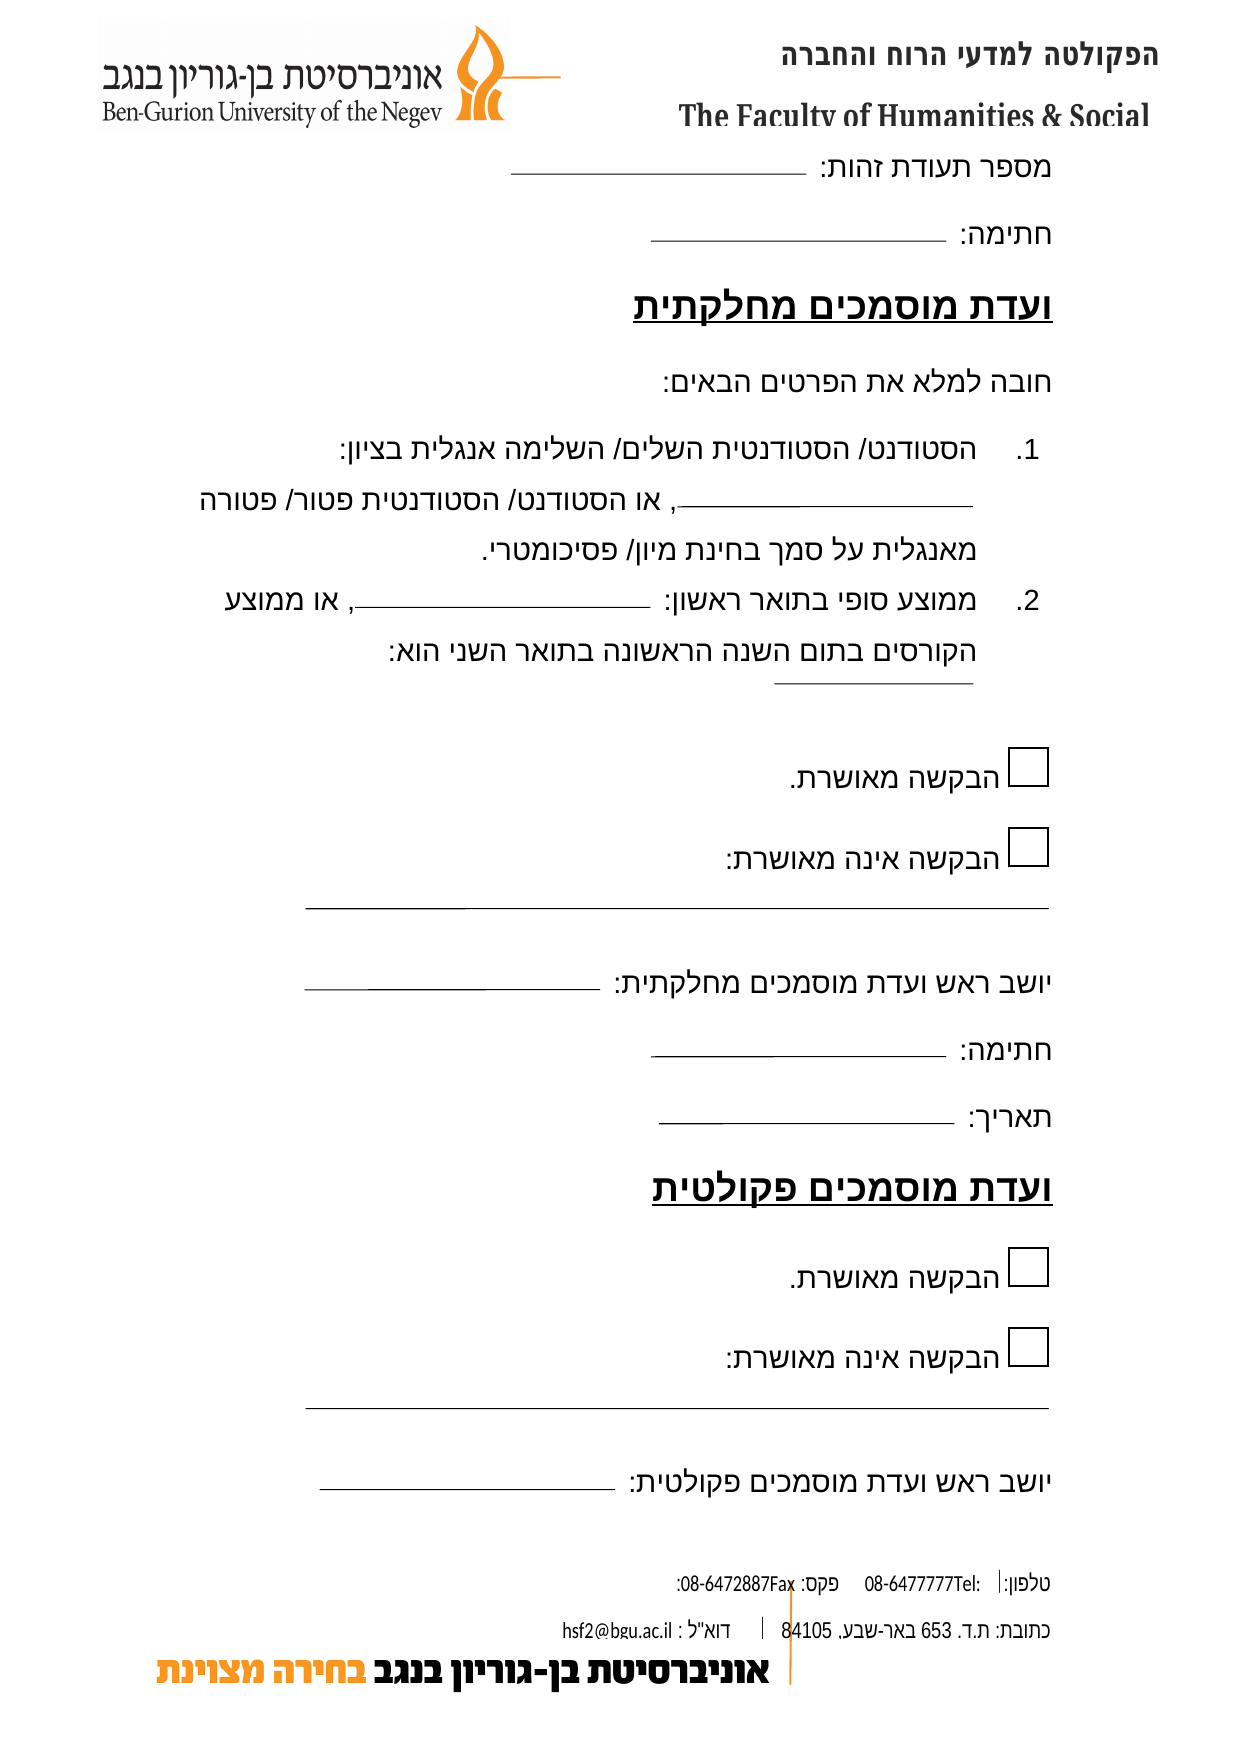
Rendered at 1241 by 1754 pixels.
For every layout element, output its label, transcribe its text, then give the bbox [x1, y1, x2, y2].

list ממוצע סופי בתואר ראשון: , או ממוצע הקורסים בתום השנה הראשונה בתואר השני הוא: [187, 583, 1015, 717]
text הבקשה מאושרת. [187, 748, 1053, 795]
text יושב ראש ועדת מוסמכים מחלקתית: [187, 966, 1053, 999]
text חתימה: [187, 1033, 1053, 1066]
subtitle ועדת מוסמכים מחלקתית [187, 284, 1053, 327]
text מספר תעודת זהות: [187, 150, 1053, 183]
text יושב ראש ועדת מוסמכים פקולטית: [187, 1466, 1053, 1499]
subtitle ועדת מוסמכים פקולטית [187, 1167, 1053, 1210]
text הבקשה מאושרת. [187, 1248, 1053, 1295]
text תאריך: [187, 1099, 1053, 1133]
text הבקשה אינה מאושרת: [187, 828, 1053, 875]
text חובה למלא את הפרטים הבאים: [187, 365, 1053, 399]
text חתימה: [187, 217, 1053, 251]
picture [152, 1655, 772, 1694]
text הבקשה אינה מאושרת: [187, 1328, 1053, 1375]
list הסטודנט/ הסטודנטית השלים/ השלימה אנגלית בציון: , או הסטודנט/ הסטודנטית פטור/ פטורה מאנגלית על סמך בחינת מיון/ פסיכומטרי. [187, 432, 1015, 566]
